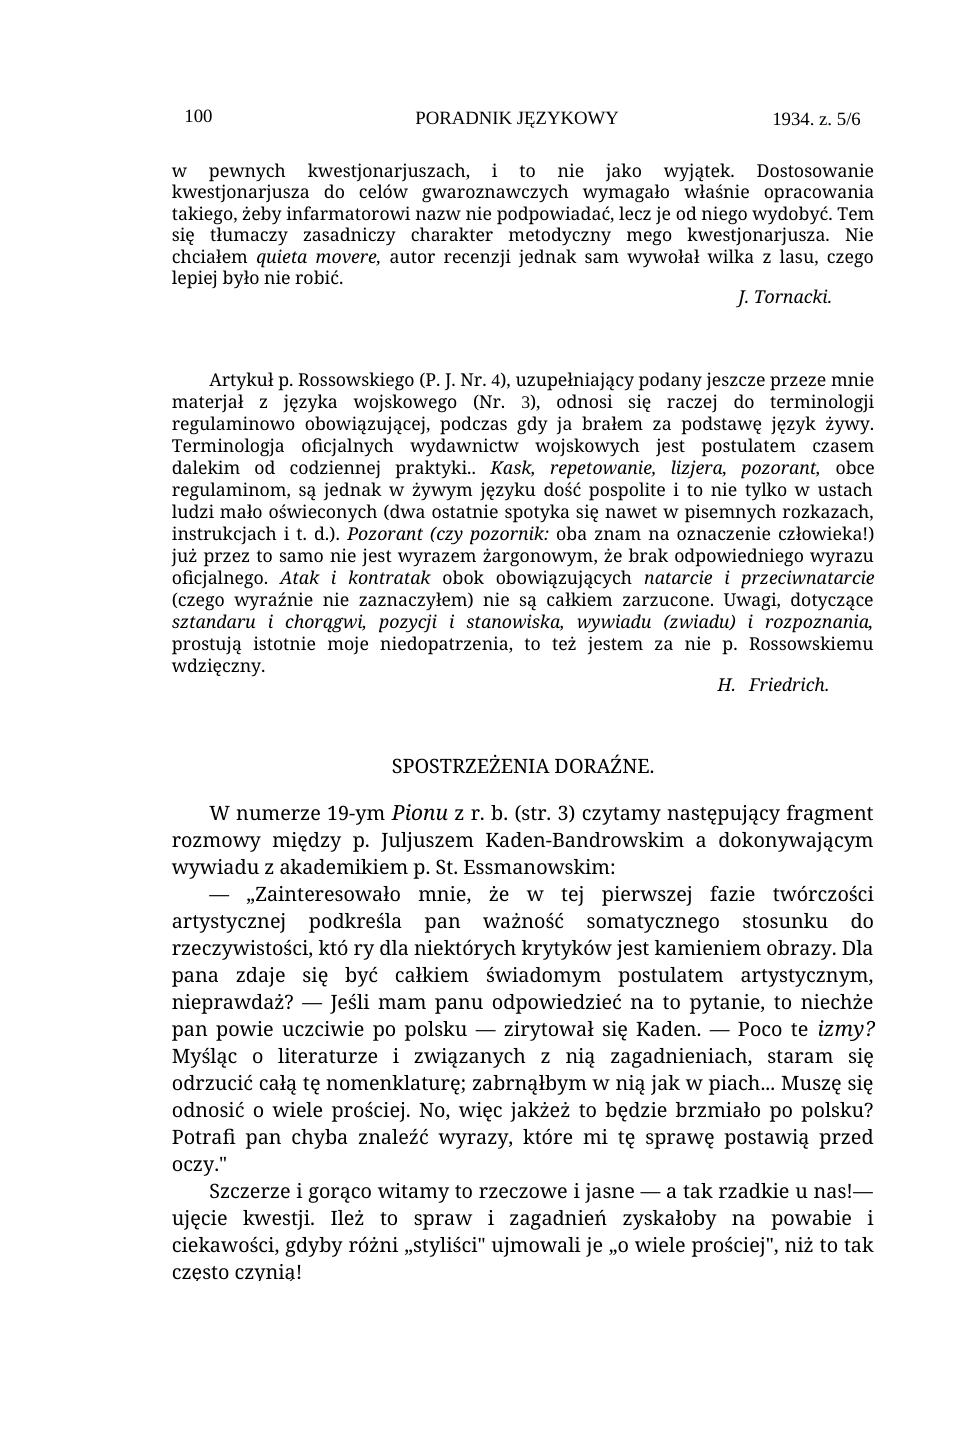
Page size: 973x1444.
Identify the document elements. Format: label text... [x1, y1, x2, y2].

list Friedrich. [717, 677, 874, 695]
text J. Tornacki. [738, 289, 874, 307]
text — „Zainteresowało mnie, że w tej pierwszej fazie twórczości artystycznej podkreśla pan ważność somatycznego stosunku do rzeczywistości, któ ry dla niektórych krytyków jest kamieniem obrazy. Dla pana zdaje się być całkiem świadomym postulatem artystycznym, nieprawdaż? — Jeśli mam panu odpowiedzieć na to pytanie, to niechże pan powie uczciwie po polsku — zirytował się Kaden. — Poco te izmy? Myśląc o literaturze i związanych z nią zagadnieniach, staram się odrzucić całą tę nomenklaturę; zabrnąłbym w nią jak w piach... Muszę się odnosić o wiele prościej. No, więc jakżeż to będzie brzmiało po polsku? Potrafi pan chyba znaleźć wyrazy, które mi tę sprawę postawią przed oczy." [172, 880, 874, 1177]
text W numerze 19-ym Pionu z r. b. (str. 3) czytamy następujący fragment rozmowy między p. Juljuszem Kaden-Bandrowskim a dokonywającym wywiadu z akademikiem p. St. Essmanowskim: [172, 799, 874, 880]
text Artykuł p. Rossowskiego (P. J. Nr. 4), uzupełniający podany jeszcze przeze mnie materjał z języka wojskowego (Nr. 3), odnosi się raczej do terminologji regulaminowo obowiązującej, podczas gdy ja brałem za podstawę język żywy. Terminologja oficjalnych wydawnictw wojskowych jest postulatem czasem dalekim od codziennej praktyki.. Kask, repetowanie, lizjera, pozorant, obce regulaminom, są jednak w żywym języku dość pospolite i to nie tylko w ustach ludzi mało oświeconych (dwa ostatnie spotyka się nawet w pisemnych rozkazach, instrukcjach i t. d.). Pozorant (czy pozornik: oba znam na oznaczenie człowieka!) już przez to samo nie jest wyrazem żargonowym, że brak odpowiedniego wyrazu oficjalnego. Atak i kontratak obok obowiązujących natarcie i przeciwnatarcie (czego wyraźnie nie zaznaczyłem) nie są całkiem zarzucone. Uwagi, dotyczące sztandaru i chorągwi, pozycji i stanowiska, wywiadu (zwiadu) i rozpoznania, prostują istotnie moje niedopatrzenia, to też jestem za nie p. Rossowskiemu wdzięczny. [172, 369, 874, 677]
text 1934. z. 5/6 [772, 111, 861, 129]
text PORADNIK JĘZYKOWY [415, 109, 619, 128]
text Szczerze i gorąco witamy to rzeczowe i jasne — a tak rzadkie u nas!— ujęcie kwestji. Ileż to spraw i zagadnień zyskałoby na powabie i ciekawości, gdyby różni „styliści" ujmowali je „o wiele prościej", niż to tak często czynią! [172, 1177, 874, 1280]
text SPOSTRZEŻENIA DORAŹNE. [172, 757, 874, 777]
text 100 [184, 107, 212, 126]
text w pewnych kwestjonarjuszach, i to nie jako wyjątek. Dostosowanie kwestjonarjusza do celów gwaroznawczych wymagało właśnie opracowania takiego, żeby infarmatorowi nazw nie podpowiadać, lecz je od niego wydobyć. Tem się tłumaczy zasadniczy charakter metodyczny mego kwestjonarjusza. Nie chciałem quieta movere, autor recenzji jednak sam wywołał wilka z lasu, czego lepiej było nie robić. [172, 160, 874, 289]
